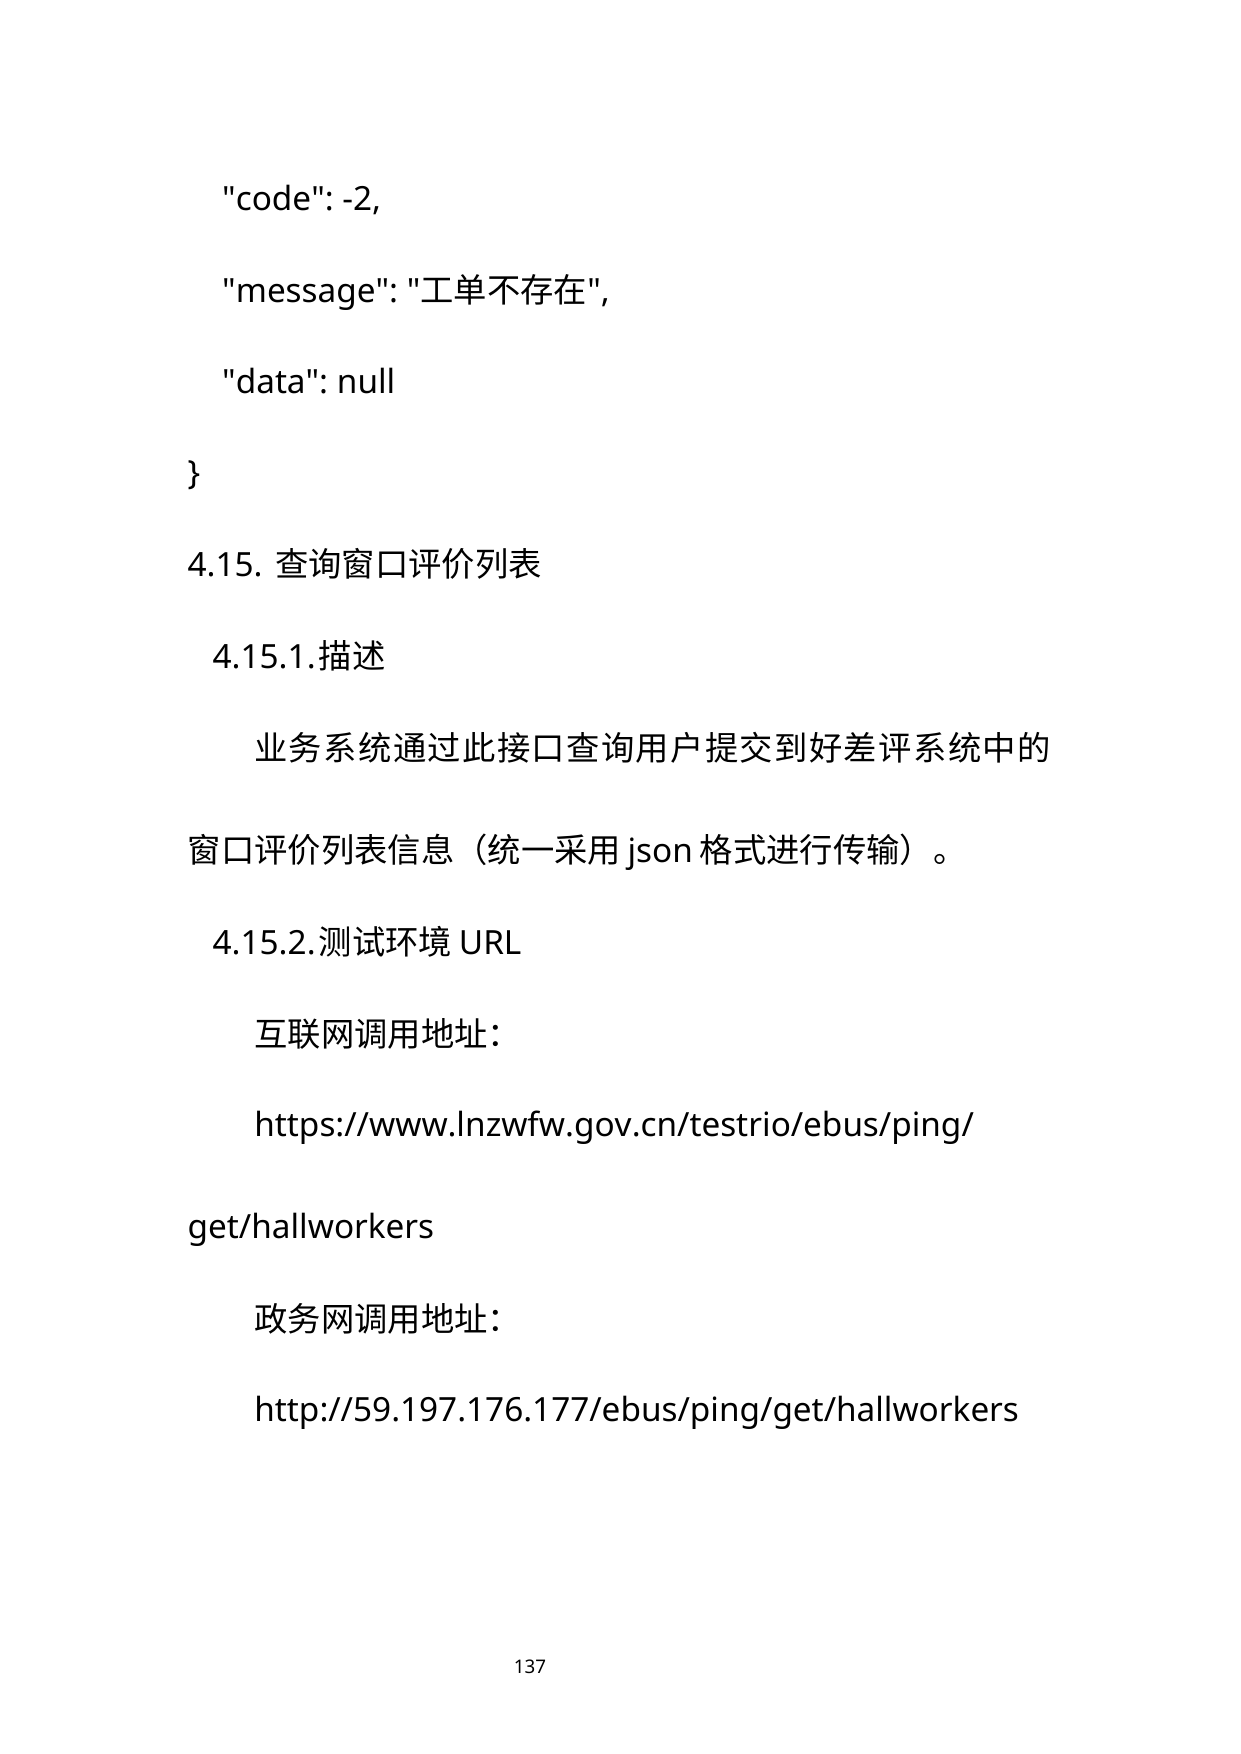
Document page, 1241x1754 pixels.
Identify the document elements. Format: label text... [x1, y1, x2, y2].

text 互联网调用地址： [187, 998, 1053, 1066]
text https://www.lnzwfw.gov.cn/testrio/ebus/ping/get/hallworkers [187, 1090, 1053, 1260]
subtitle 测试环境URL [212, 906, 1028, 974]
subtitle 描述 [212, 620, 1028, 688]
text 业务系统通过此接口查询用户提交到好差评系统中的窗口评价列表信息（统一采用json格式进行传输）。 [187, 712, 1053, 882]
text "data": null [187, 347, 1053, 414]
text } [187, 437, 1053, 505]
text 政务网调用地址： [187, 1282, 1053, 1350]
subtitle 查询窗口评价列表 [187, 528, 1028, 596]
text http://59.197.176.177/ebus/ping/get/hallworkers [187, 1374, 1053, 1442]
text "code": -2, [187, 164, 1053, 232]
text "message": "工单不存在", [187, 254, 1053, 322]
